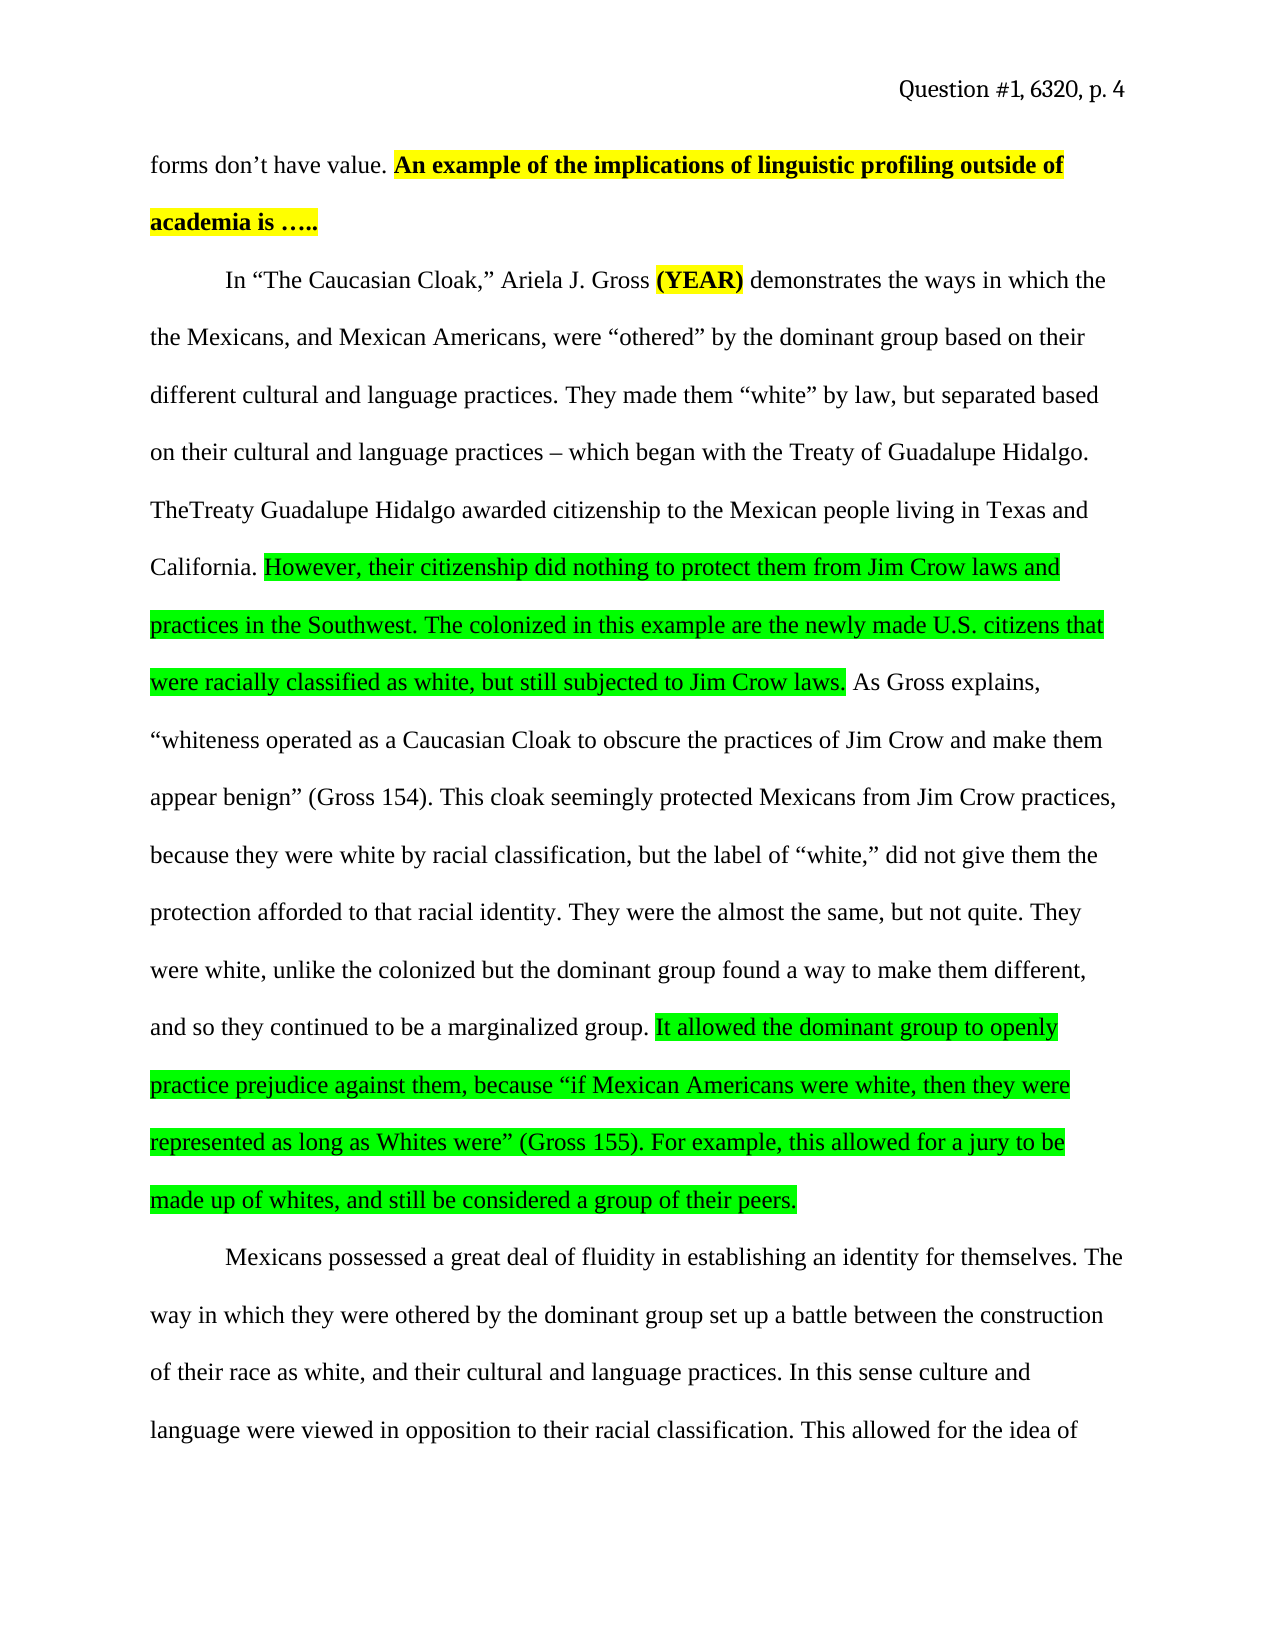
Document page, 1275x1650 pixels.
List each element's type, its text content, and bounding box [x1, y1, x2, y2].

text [150, 1242, 1125, 1444]
text In “The Caucasian Cloak,” Ariela J. Gross (YEAR) demonstrates the ways in which the the Mexicans, and Mexican Americans, were “othered” by the dominant group based on their different cultural and language practices. They made them “white” by law, but separated based on their cultural and language practices – which began with the Treaty of Guadalupe Hidalgo. TheTreaty Guadalupe Hidalgo awarded citizenship to the Mexican people living in Texas and California. However, their citizenship did nothing to protect them from Jim Crow laws and practices in the Southwest. The colonized in this example are the newly made U.S. citizens that were racially classified as white, but still subjected to Jim Crow laws. As Gross explains, “whiteness operated as a Caucasian Cloak to obscure the practices of Jim Crow and make them appear benign” (Gross 154). This cloak seemingly protected Mexicans from Jim Crow practices, because they were white by racial classification, but the label of “white,” did not give them the protection afforded to that racial identity. They were the almost the same, but not quite. They were white, unlike the colonized but the dominant group found a way to make them different, and so they continued to be a marginalized group. It allowed the dominant group to openly practice prejudice against them, because “if Mexican Americans were white, then they were represented as long as Whites were” (Gross 155). For example, this allowed for a jury to be made up of whites, and still be considered a group of their peers. [150, 265, 1125, 1214]
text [150, 150, 1125, 236]
